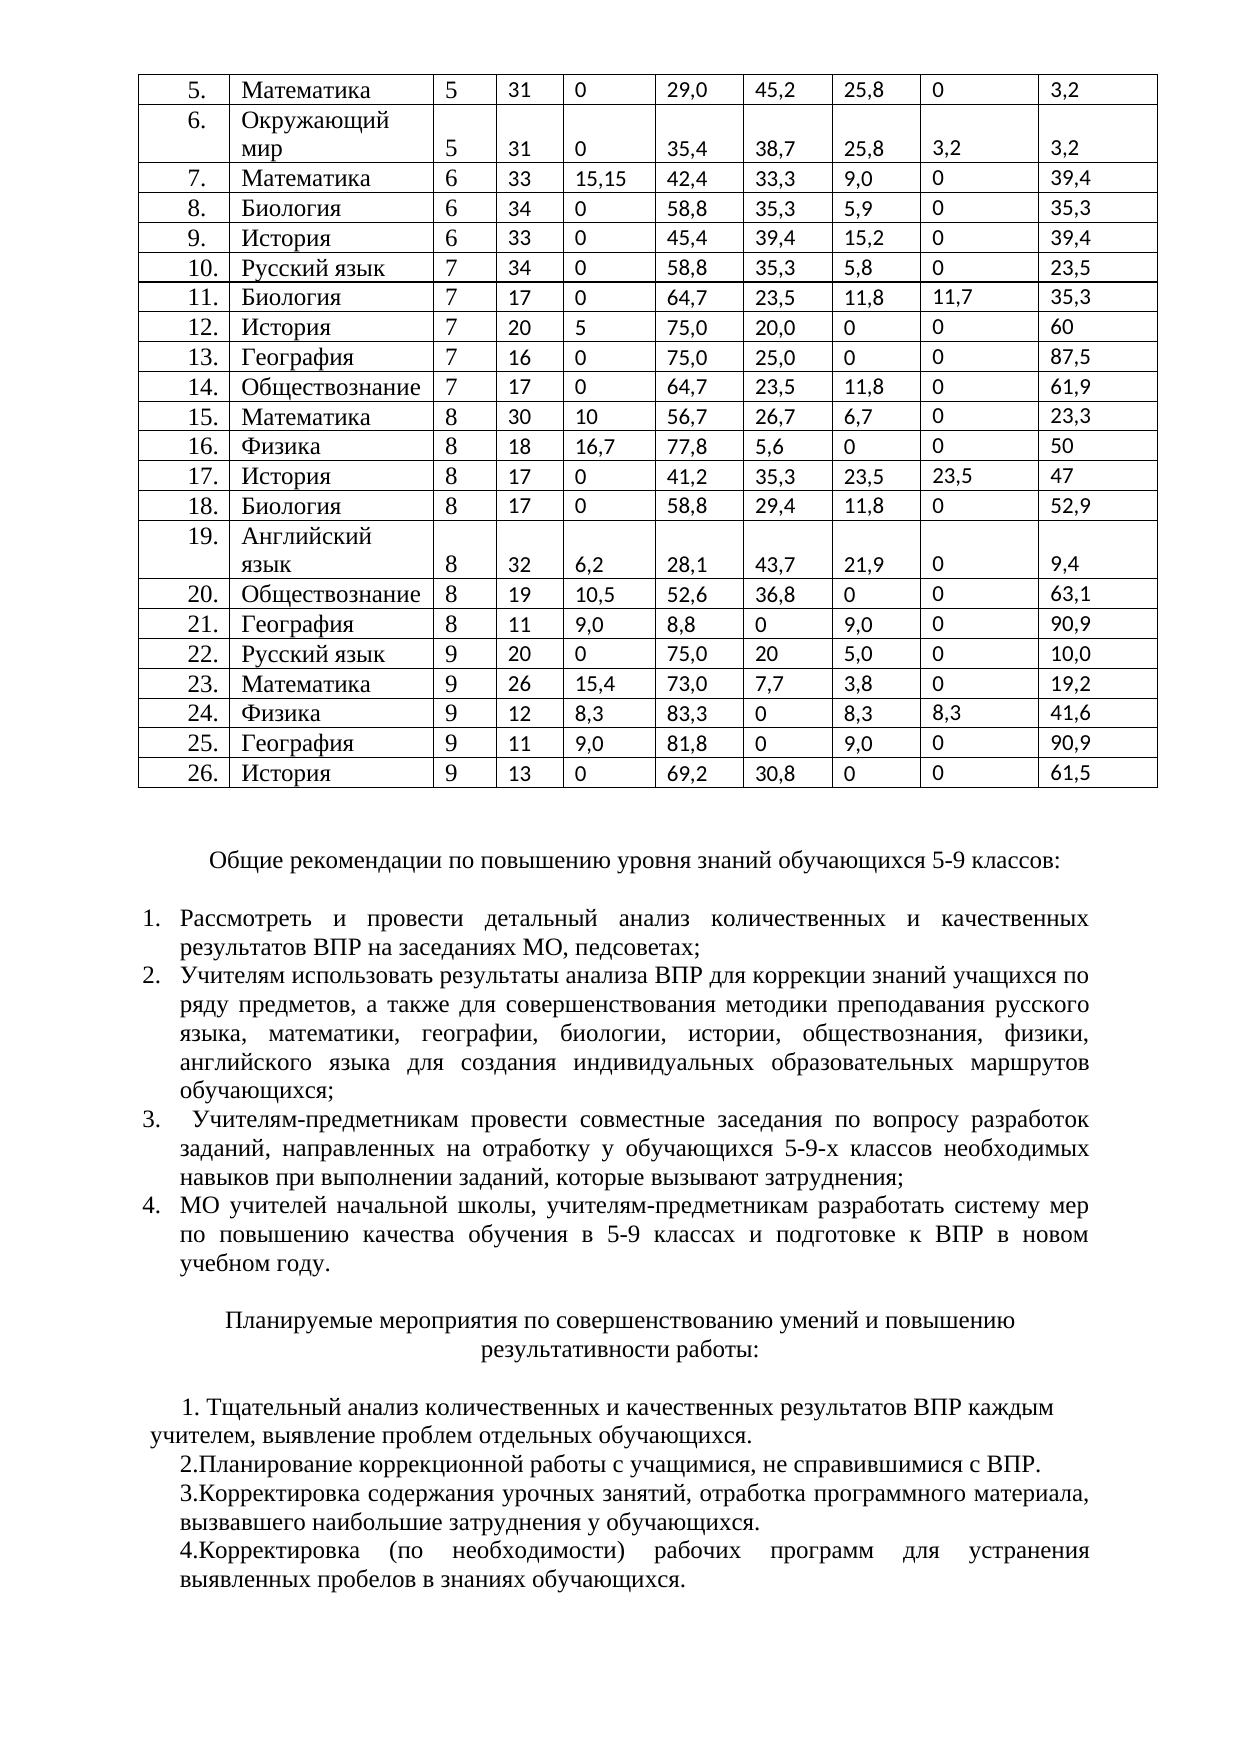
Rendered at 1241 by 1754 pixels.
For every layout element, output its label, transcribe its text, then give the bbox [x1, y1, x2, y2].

table_cell 0 [833, 579, 920, 608]
table_cell [139, 461, 229, 490]
table_cell 0 [921, 491, 1038, 520]
table_cell 8,3 [564, 699, 655, 727]
table_cell 38,7 [744, 105, 832, 162]
table_cell 0 [833, 431, 920, 460]
table_cell 11 [497, 728, 563, 757]
table_cell 11,8 [833, 491, 920, 520]
table_cell 39,4 [1039, 163, 1157, 192]
table_cell 0 [921, 402, 1038, 430]
table_cell 41,2 [656, 461, 743, 490]
table_cell 75,0 [656, 639, 743, 668]
table_cell 10 [564, 402, 655, 430]
table_cell 3,2 [921, 105, 1038, 162]
table_cell 5,8 [833, 253, 920, 281]
table_cell 41,6 [1039, 699, 1157, 727]
table_cell [139, 193, 229, 222]
table_cell 35,3 [744, 461, 832, 490]
table_cell 0 [564, 491, 655, 520]
text 2.Планирование коррекционной работы с учащимися, не справившимися с ВПР. [179, 1449, 1090, 1478]
table_cell 8 [434, 431, 496, 460]
table_cell 31 [497, 105, 563, 162]
table_cell 0 [564, 253, 655, 281]
table_cell 0 [564, 75, 655, 104]
list Учителям использовать результаты анализа ВПР для коррекции знаний учащихся по ряду предметов, а также для совершенствования методики преподавания русского языка, математики, географии, биологии, истории, обществознания, физики, английского языка для создания индивидуальных образовательных маршрутов обучающихся; [142, 960, 1090, 1104]
table_cell 0 [921, 163, 1038, 192]
table_cell 42,4 [656, 163, 743, 192]
table_cell 52,9 [1039, 491, 1157, 520]
table_cell 33,3 [744, 163, 832, 192]
table_cell Математика [230, 163, 433, 192]
table_cell 43,7 [744, 521, 832, 578]
table_cell История [230, 758, 433, 787]
table_cell 5,6 [744, 431, 832, 460]
table_cell 0 [921, 193, 1038, 222]
table_cell 34 [497, 193, 563, 222]
table_cell 31 [497, 75, 563, 104]
table_cell 0 [564, 223, 655, 252]
table_cell [139, 728, 229, 757]
table_cell 33 [497, 223, 563, 252]
table_cell 19,2 [1039, 669, 1157, 697]
table_cell [139, 609, 229, 638]
table_cell 45,2 [744, 75, 832, 104]
table_cell 0 [921, 431, 1038, 460]
table_cell 33 [497, 163, 563, 192]
table_cell 20 [744, 639, 832, 668]
table_cell География [230, 609, 433, 638]
table_cell [139, 312, 229, 341]
table_cell 12 [497, 699, 563, 727]
table_cell Биология [230, 193, 433, 222]
table_cell [139, 639, 229, 668]
table_cell 0 [921, 669, 1038, 697]
table_cell 13 [497, 758, 563, 787]
table_cell 56,7 [656, 402, 743, 430]
table_cell Математика [230, 402, 433, 430]
table_cell 9,0 [564, 728, 655, 757]
text Общие рекомендации по повышению уровня знаний обучающихся 5-9 классов: [150, 845, 1090, 874]
table_cell 5,0 [833, 639, 920, 668]
table_cell 17 [497, 461, 563, 490]
table_cell 0 [564, 639, 655, 668]
table_cell 9,0 [833, 728, 920, 757]
table_cell 8 [434, 402, 496, 430]
table_cell 0 [921, 579, 1038, 608]
table_cell 39,4 [1039, 223, 1157, 252]
table_cell 17 [497, 283, 563, 311]
table_cell [139, 758, 229, 787]
table_cell [139, 283, 229, 311]
table_cell 90,9 [1039, 728, 1157, 757]
table_cell 23,5 [833, 461, 920, 490]
table_cell 30,8 [744, 758, 832, 787]
table_cell [139, 669, 229, 697]
table_cell 75,0 [656, 312, 743, 341]
table_cell 6,2 [564, 521, 655, 578]
table_cell 7 [434, 372, 496, 401]
table_cell Обществознание [230, 579, 433, 608]
table_cell 69,2 [656, 758, 743, 787]
table_cell 47 [1039, 461, 1157, 490]
table_cell 75,0 [656, 342, 743, 371]
table_cell 63,1 [1039, 579, 1157, 608]
table_cell 10,0 [1039, 639, 1157, 668]
table_cell Биология [230, 283, 433, 311]
table_cell 0 [744, 609, 832, 638]
table_cell 8 [434, 461, 496, 490]
table_cell 8,3 [833, 699, 920, 727]
table_cell 61,9 [1039, 372, 1157, 401]
table_cell 0 [833, 758, 920, 787]
table_cell 35,3 [1039, 193, 1157, 222]
table_cell 23,3 [1039, 402, 1157, 430]
table_cell 10,5 [564, 579, 655, 608]
list МО учителей начальной школы, учителям-предметникам разработать систему мер по повышению качества обучения в 5-9 классах и подготовке к ВПР в новом учебном году. [142, 1190, 1090, 1277]
table_cell География [230, 728, 433, 757]
table_cell 6,7 [833, 402, 920, 430]
table_cell 64,7 [656, 283, 743, 311]
table_cell 29,4 [744, 491, 832, 520]
table_cell [139, 223, 229, 252]
table_cell 0 [833, 342, 920, 371]
table_cell 6 [434, 223, 496, 252]
table_cell [139, 105, 229, 162]
table_cell 58,8 [656, 491, 743, 520]
table_cell 32 [497, 521, 563, 578]
table_cell 0 [564, 283, 655, 311]
table_cell 9 [434, 669, 496, 697]
table_cell 30 [497, 402, 563, 430]
table_cell 35,4 [656, 105, 743, 162]
table_cell 35,3 [744, 193, 832, 222]
table_cell 20 [497, 312, 563, 341]
table_cell 50 [1039, 431, 1157, 460]
table_cell 9 [434, 728, 496, 757]
table_cell 20,0 [744, 312, 832, 341]
table_cell 0 [921, 223, 1038, 252]
list Рассмотреть и провести детальный анализ количественных и качественных результатов ВПР на заседаниях МО, педсоветах; [142, 903, 1090, 960]
table_cell 11,8 [833, 372, 920, 401]
table_cell 90,9 [1039, 609, 1157, 638]
table_cell 23,5 [744, 283, 832, 311]
table_cell 5 [434, 75, 496, 104]
table_cell 0 [744, 699, 832, 727]
list 3.Корректировка содержания урочных занятий, отработка программного материала, вызвавшего наибольшие затруднения у обучающихся. [179, 1478, 1090, 1535]
table_cell 5 [434, 105, 496, 162]
table_cell Физика [230, 699, 433, 727]
table_cell 9 [434, 758, 496, 787]
table_cell 0 [921, 75, 1038, 104]
table_cell 11,7 [921, 283, 1038, 311]
table_cell 45,4 [656, 223, 743, 252]
table_cell 8 [434, 491, 496, 520]
table_cell 0 [564, 193, 655, 222]
table_cell 0 [921, 609, 1038, 638]
table_cell [139, 163, 229, 192]
table_cell 3,8 [833, 669, 920, 697]
table_cell [139, 491, 229, 520]
table_cell 21,9 [833, 521, 920, 578]
table_cell 16 [497, 342, 563, 371]
table_cell [139, 699, 229, 727]
table_cell 9,4 [1039, 521, 1157, 578]
table_cell [139, 402, 229, 430]
table_cell 9,0 [564, 609, 655, 638]
table_cell 73,0 [656, 669, 743, 697]
table_cell 8,8 [656, 609, 743, 638]
table_cell 28,1 [656, 521, 743, 578]
table_cell 6 [434, 193, 496, 222]
table_cell 58,8 [656, 193, 743, 222]
table_cell 0 [564, 372, 655, 401]
table_cell 3,2 [1039, 75, 1157, 104]
table_cell 7,7 [744, 669, 832, 697]
table_cell 58,8 [656, 253, 743, 281]
table_cell 60 [1039, 312, 1157, 341]
table_cell [139, 431, 229, 460]
table_cell 0 [833, 312, 920, 341]
table_cell 8 [434, 521, 496, 578]
table_cell 0 [921, 372, 1038, 401]
table_cell Английский язык [230, 521, 433, 578]
table_cell 25,8 [833, 105, 920, 162]
list Учителям-предметникам провести совместные заседания по вопросу разработок заданий, направленных на отработку у обучающихся 5-9-х классов необходимых навыков при выполнении заданий, которые вызывают затруднения; [142, 1104, 1090, 1190]
text 1. Тщательный анализ количественных и качественных результатов ВПР каждым учителем, выявление проблем отдельных обучающихся. [150, 1392, 1090, 1449]
table_cell 0 [921, 758, 1038, 787]
table_cell 8 [434, 579, 496, 608]
table_cell 0 [744, 728, 832, 757]
table_cell [139, 253, 229, 281]
table_cell 3,2 [1039, 105, 1157, 162]
table_cell 9 [434, 639, 496, 668]
table_cell 20 [497, 639, 563, 668]
table_cell Биология [230, 491, 433, 520]
table_cell 39,4 [744, 223, 832, 252]
table_cell 15,15 [564, 163, 655, 192]
list 4.Корректировка (по необходимости) рабочих программ для устранения выявленных пробелов в знаниях обучающихся. [179, 1535, 1090, 1593]
table_cell История [230, 223, 433, 252]
table_cell 0 [564, 342, 655, 371]
table_cell 15,4 [564, 669, 655, 697]
table_cell 83,3 [656, 699, 743, 727]
table_cell 0 [921, 253, 1038, 281]
table_cell [139, 579, 229, 608]
table_cell 52,6 [656, 579, 743, 608]
table_cell 0 [921, 728, 1038, 757]
table_cell 36,8 [744, 579, 832, 608]
table_cell 87,5 [1039, 342, 1157, 371]
table_cell 0 [564, 105, 655, 162]
table_cell Математика [230, 75, 433, 104]
table_cell 0 [921, 521, 1038, 578]
table_cell Физика [230, 431, 433, 460]
table_cell 25,0 [744, 342, 832, 371]
table_cell 18 [497, 431, 563, 460]
table_cell 15,2 [833, 223, 920, 252]
table_cell Русский язык [230, 639, 433, 668]
table_cell 23,5 [921, 461, 1038, 490]
text Планируемые мероприятия по совершенствованию умений и повышению результативности работы: [150, 1305, 1090, 1363]
table_cell 9,0 [833, 163, 920, 192]
table_cell [139, 342, 229, 371]
table_cell География [230, 342, 433, 371]
table_cell 81,8 [656, 728, 743, 757]
table_cell 0 [921, 312, 1038, 341]
table_cell 7 [434, 312, 496, 341]
table_cell 11,8 [833, 283, 920, 311]
table_cell 25,8 [833, 75, 920, 104]
table_cell 23,5 [1039, 253, 1157, 281]
table_cell 9,0 [833, 609, 920, 638]
table_cell [139, 372, 229, 401]
table_cell 17 [497, 372, 563, 401]
table_cell 0 [564, 758, 655, 787]
table_cell 34 [497, 253, 563, 281]
table_cell 11 [497, 609, 563, 638]
table_cell 5,9 [833, 193, 920, 222]
table_cell 26,7 [744, 402, 832, 430]
table_cell 6 [434, 163, 496, 192]
table_cell История [230, 461, 433, 490]
table_cell 19 [497, 579, 563, 608]
table_cell 0 [564, 461, 655, 490]
table_cell 7 [434, 253, 496, 281]
table_cell Окружающий мир [230, 105, 433, 162]
table_cell 35,3 [1039, 283, 1157, 311]
table_cell 7 [434, 342, 496, 371]
table_cell 9 [434, 699, 496, 727]
table_cell История [230, 312, 433, 341]
table_cell 23,5 [744, 372, 832, 401]
table_cell 26 [497, 669, 563, 697]
table_cell 35,3 [744, 253, 832, 281]
table_cell [139, 75, 229, 104]
table_cell [139, 521, 229, 578]
table_cell 5 [564, 312, 655, 341]
table_cell 61,5 [1039, 758, 1157, 787]
table_cell Русский язык [230, 253, 433, 281]
table_cell 29,0 [656, 75, 743, 104]
table_cell 8,3 [921, 699, 1038, 727]
table_cell 7 [434, 283, 496, 311]
table_cell 0 [921, 639, 1038, 668]
table_cell 8 [434, 609, 496, 638]
table_cell Обществознание [230, 372, 433, 401]
table_cell 0 [921, 342, 1038, 371]
table_cell Математика [230, 669, 433, 697]
table_cell 77,8 [656, 431, 743, 460]
table_cell 64,7 [656, 372, 743, 401]
table_cell 16,7 [564, 431, 655, 460]
table_cell 17 [497, 491, 563, 520]
